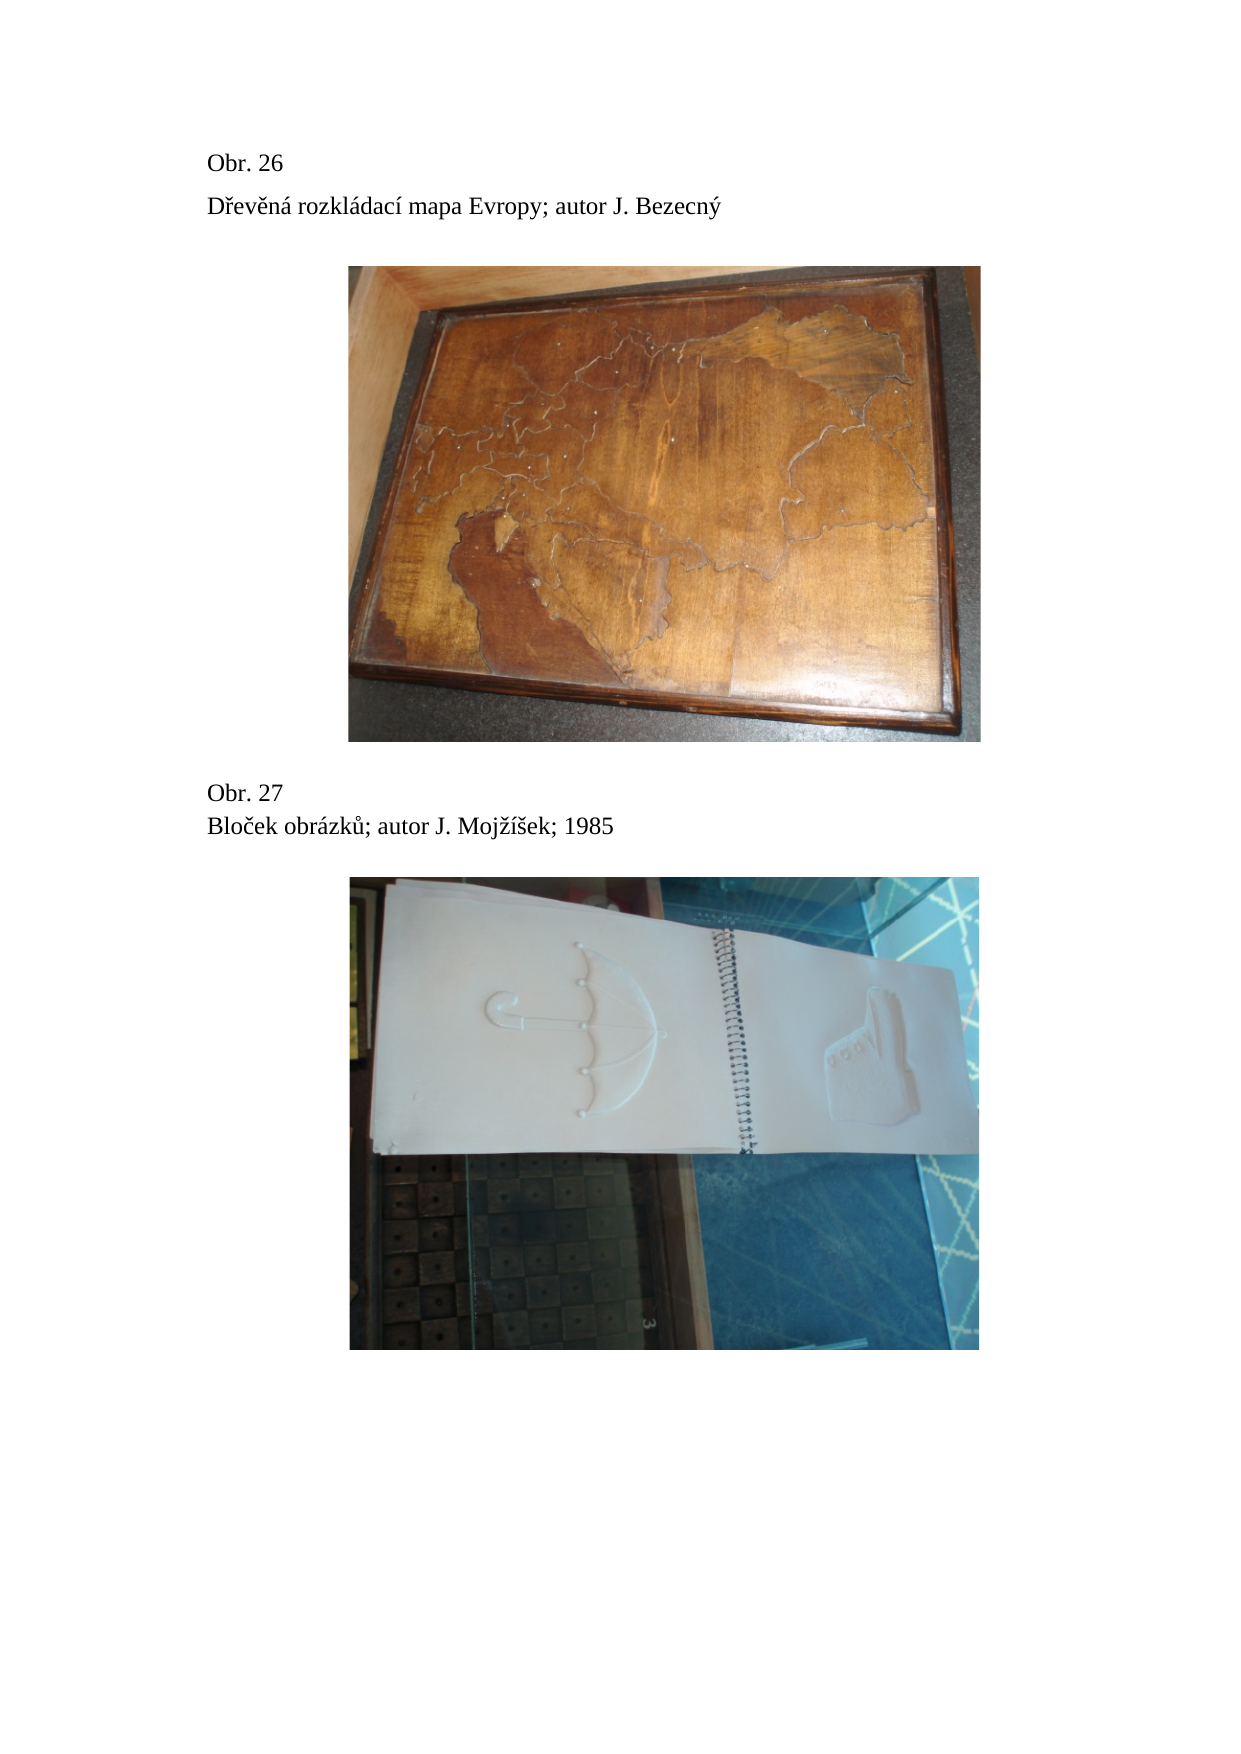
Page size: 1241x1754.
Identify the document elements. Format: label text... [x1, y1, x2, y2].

text Dřevěná rozkládací mapa Evropy; autor J. Bezecný [207, 191, 1122, 219]
picture [348, 266, 981, 742]
text Obr. 26 [207, 148, 1122, 176]
text Bloček obrázků; autor J. Mojžíšek; 1985 [207, 811, 1122, 840]
picture [349, 877, 980, 1350]
text Obr. 27 [207, 778, 1122, 807]
